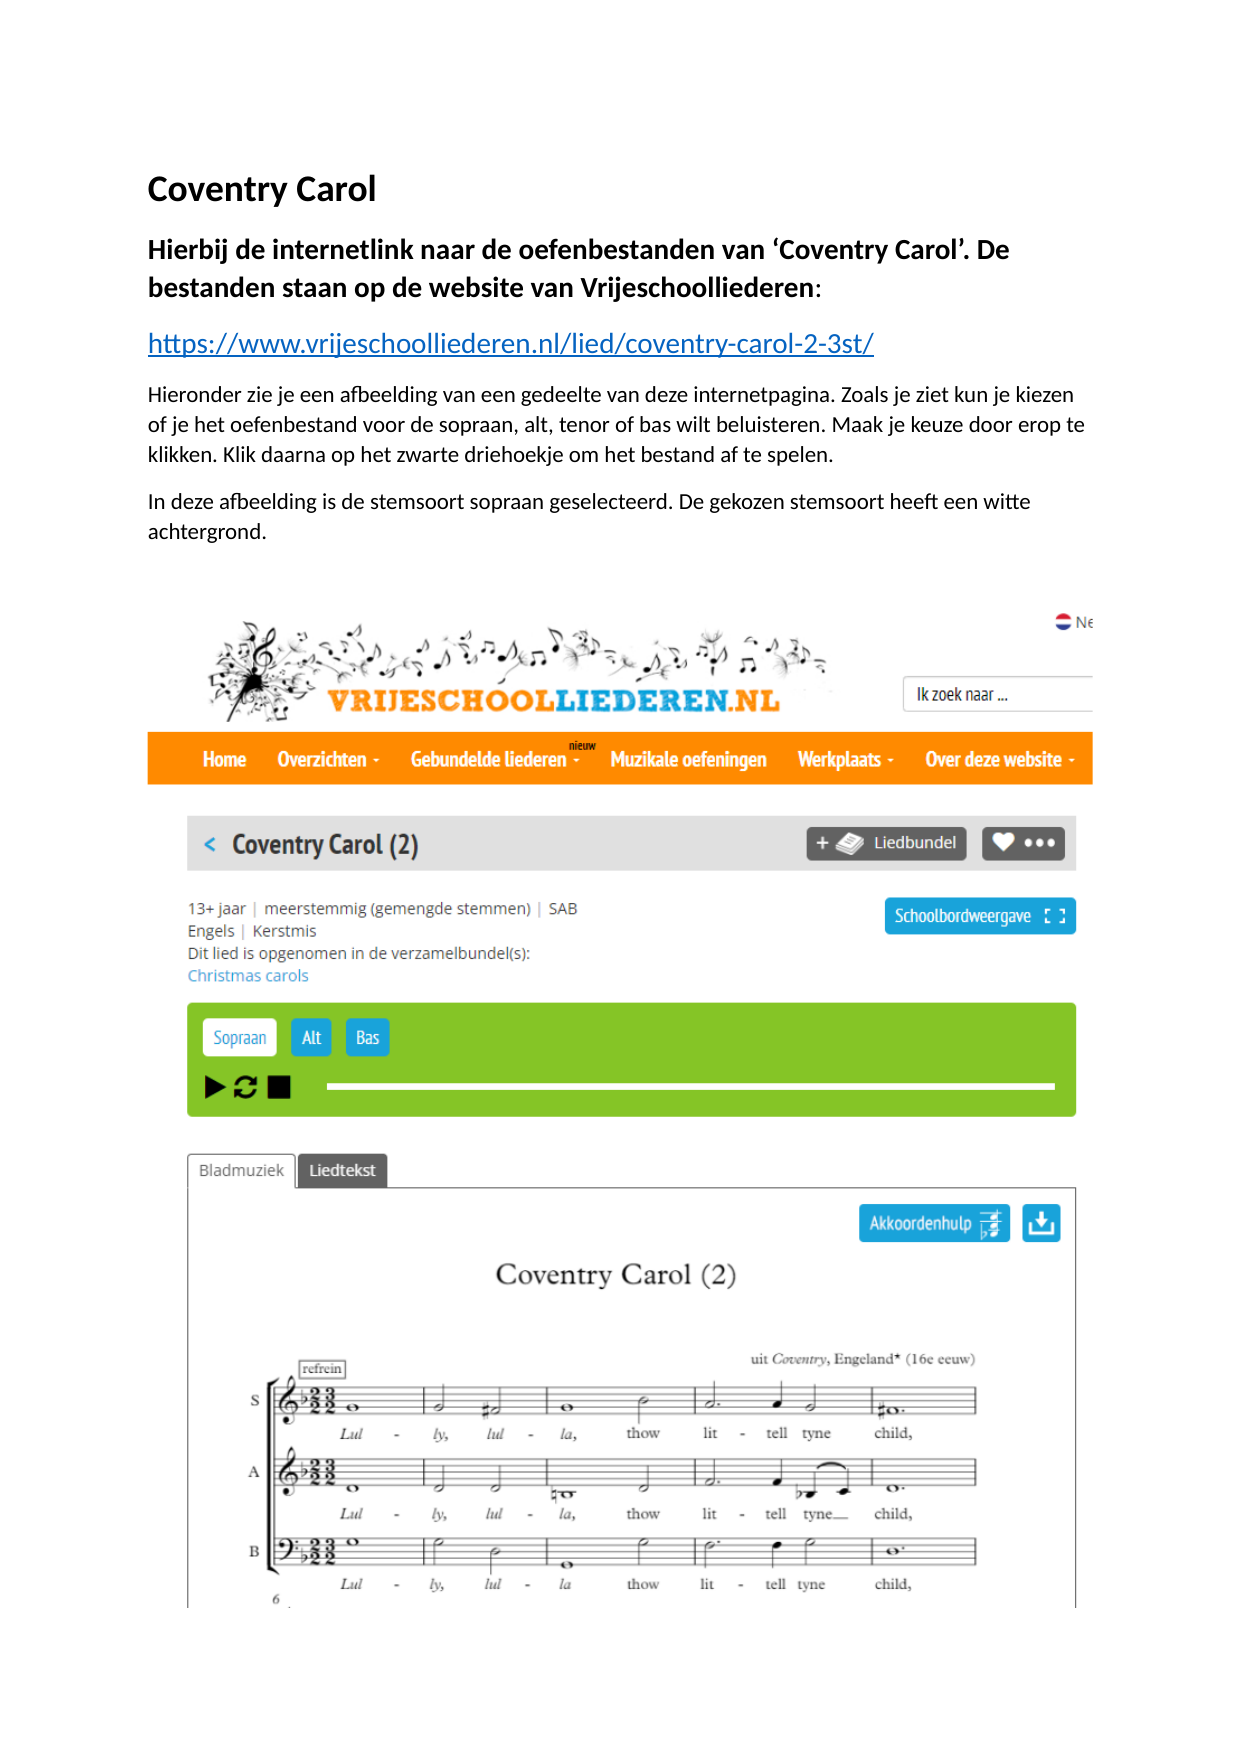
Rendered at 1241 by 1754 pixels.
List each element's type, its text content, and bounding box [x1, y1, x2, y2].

text Coventry Carol [148, 165, 1092, 211]
text https://www.vrijeschoolliederen.nl/lied/coventry-carol-2-3st/ [148, 325, 1092, 360]
text Hieronder zie je een afbeelding van een gedeelte van deze internetpagina. Zoals je ziet kun je kiezen of je het oefenbestand voor de sopraan, alt, tenor of bas wilt beluisteren. Maak je keuze door erop te klikken. Klik daarna op het zwarte driehoekje om het bestand af te spelen. [148, 380, 1092, 468]
text In deze afbeelding is de stemsoort sopraan geselecteerd. De gekozen stemsoort heeft een witte achtergrond. [148, 487, 1092, 545]
picture [147, 611, 1093, 1608]
text Hierbij de internetlink naar de oefenbestanden van ‘Coventry Carol’. De bestanden staan op de website van Vrijeschoolliederen: [148, 231, 1092, 305]
